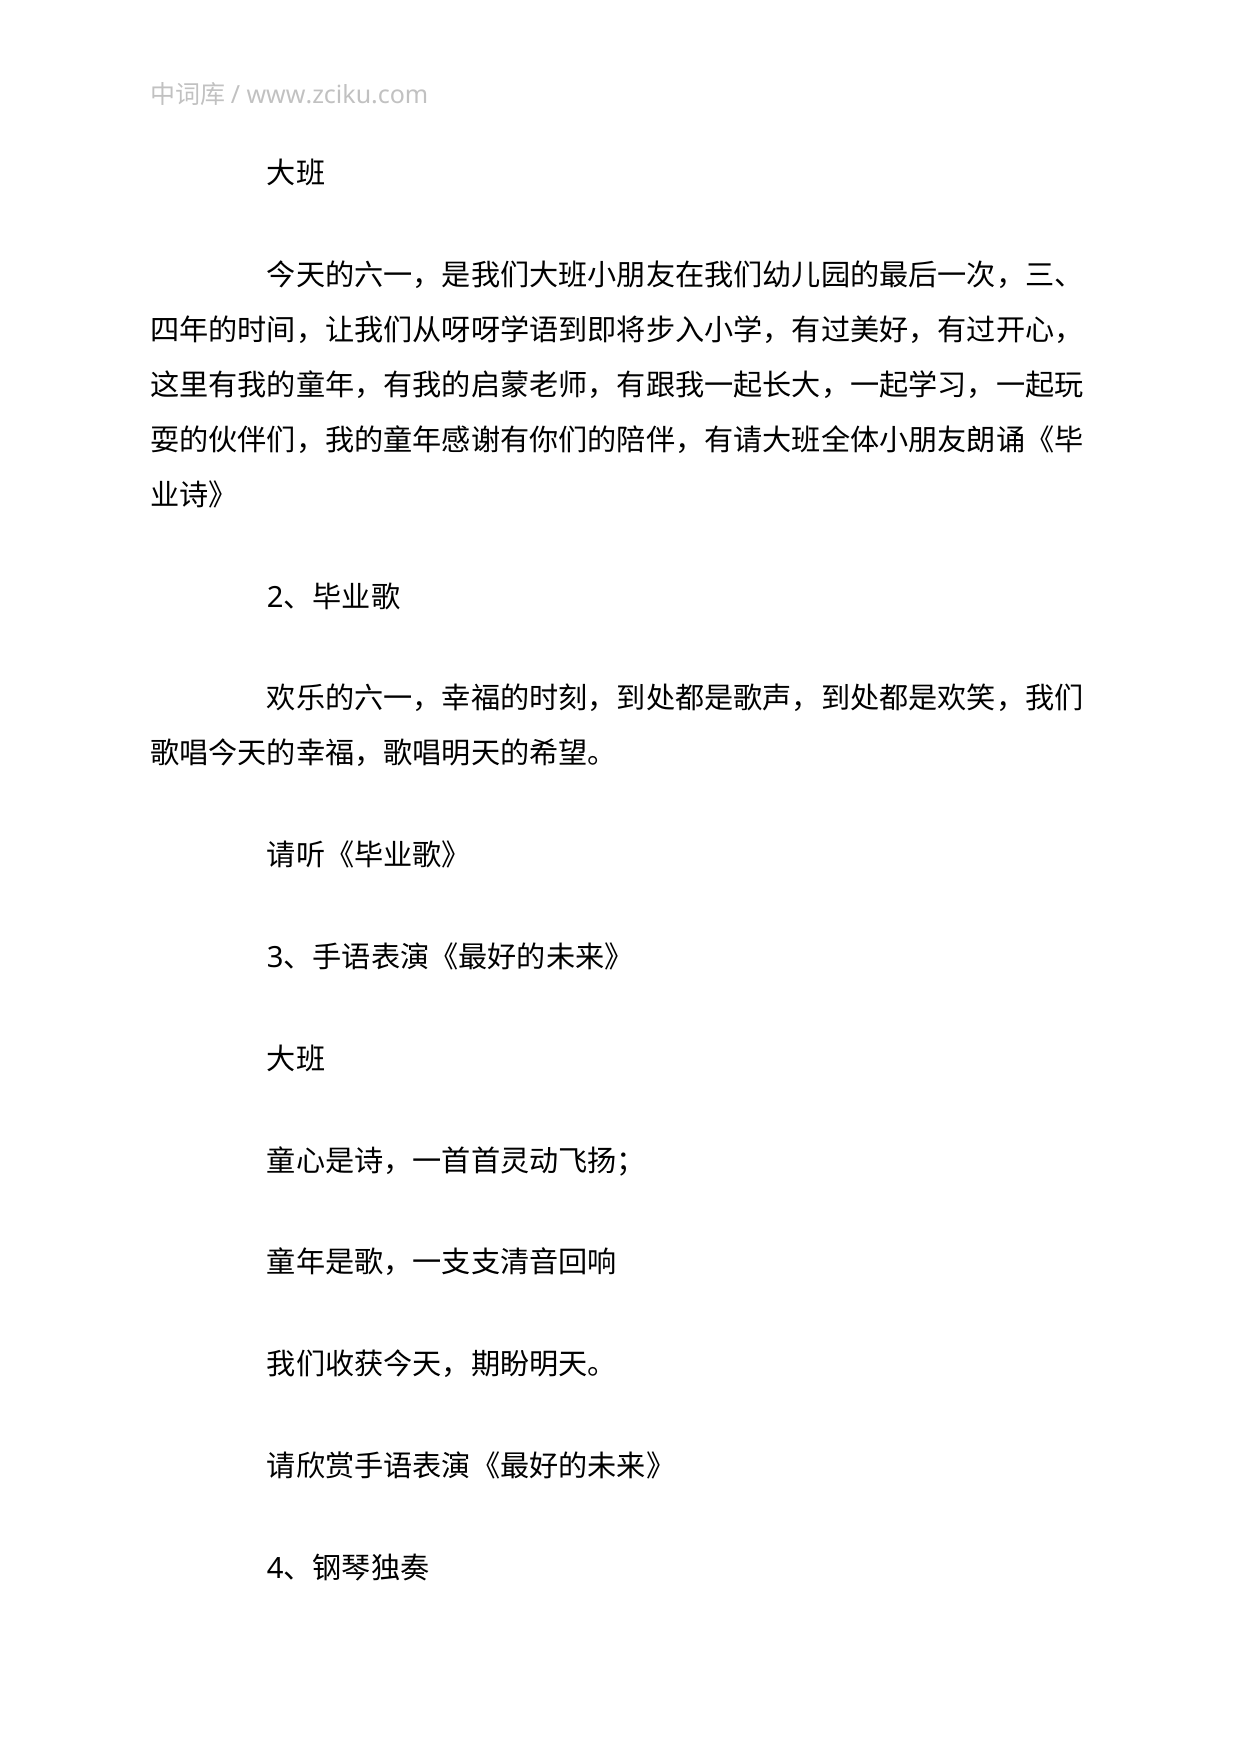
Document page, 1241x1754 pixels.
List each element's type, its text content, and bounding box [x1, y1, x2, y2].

text 童心是诗，一首首灵动飞扬； [150, 1137, 1090, 1179]
text 童年是歌，一支支清音回响 [150, 1239, 1090, 1281]
text 今天的六一，是我们大班小朋友在我们幼儿园的最后一次，三、四年的时间，让我们从呀呀学语到即将步入小学，有过美好，有过开心，这里有我的童年，有我的启蒙老师，有跟我一起长大，一起学习，一起玩耍的伙伴们，我的童年感谢有你们的陪伴，有请大班全体小朋友朗诵《毕业诗》 [150, 252, 1090, 514]
text 欢乐的六一，幸福的时刻，到处都是歌声，到处都是欢笑，我们歌唱今天的幸福，歌唱明天的希望。 [150, 675, 1090, 772]
text 我们收获今天，期盼明天。 [150, 1341, 1090, 1383]
text 3、手语表演《最好的未来》 [150, 933, 1090, 976]
text 2、毕业歌 [150, 573, 1090, 616]
text 大班 [150, 150, 1090, 192]
text 4、钢琴独奏 [150, 1544, 1090, 1587]
text 大班 [150, 1036, 1090, 1078]
text 请听《毕业歌》 [150, 832, 1090, 874]
text 请欣赏手语表演《最好的未来》 [150, 1443, 1090, 1485]
